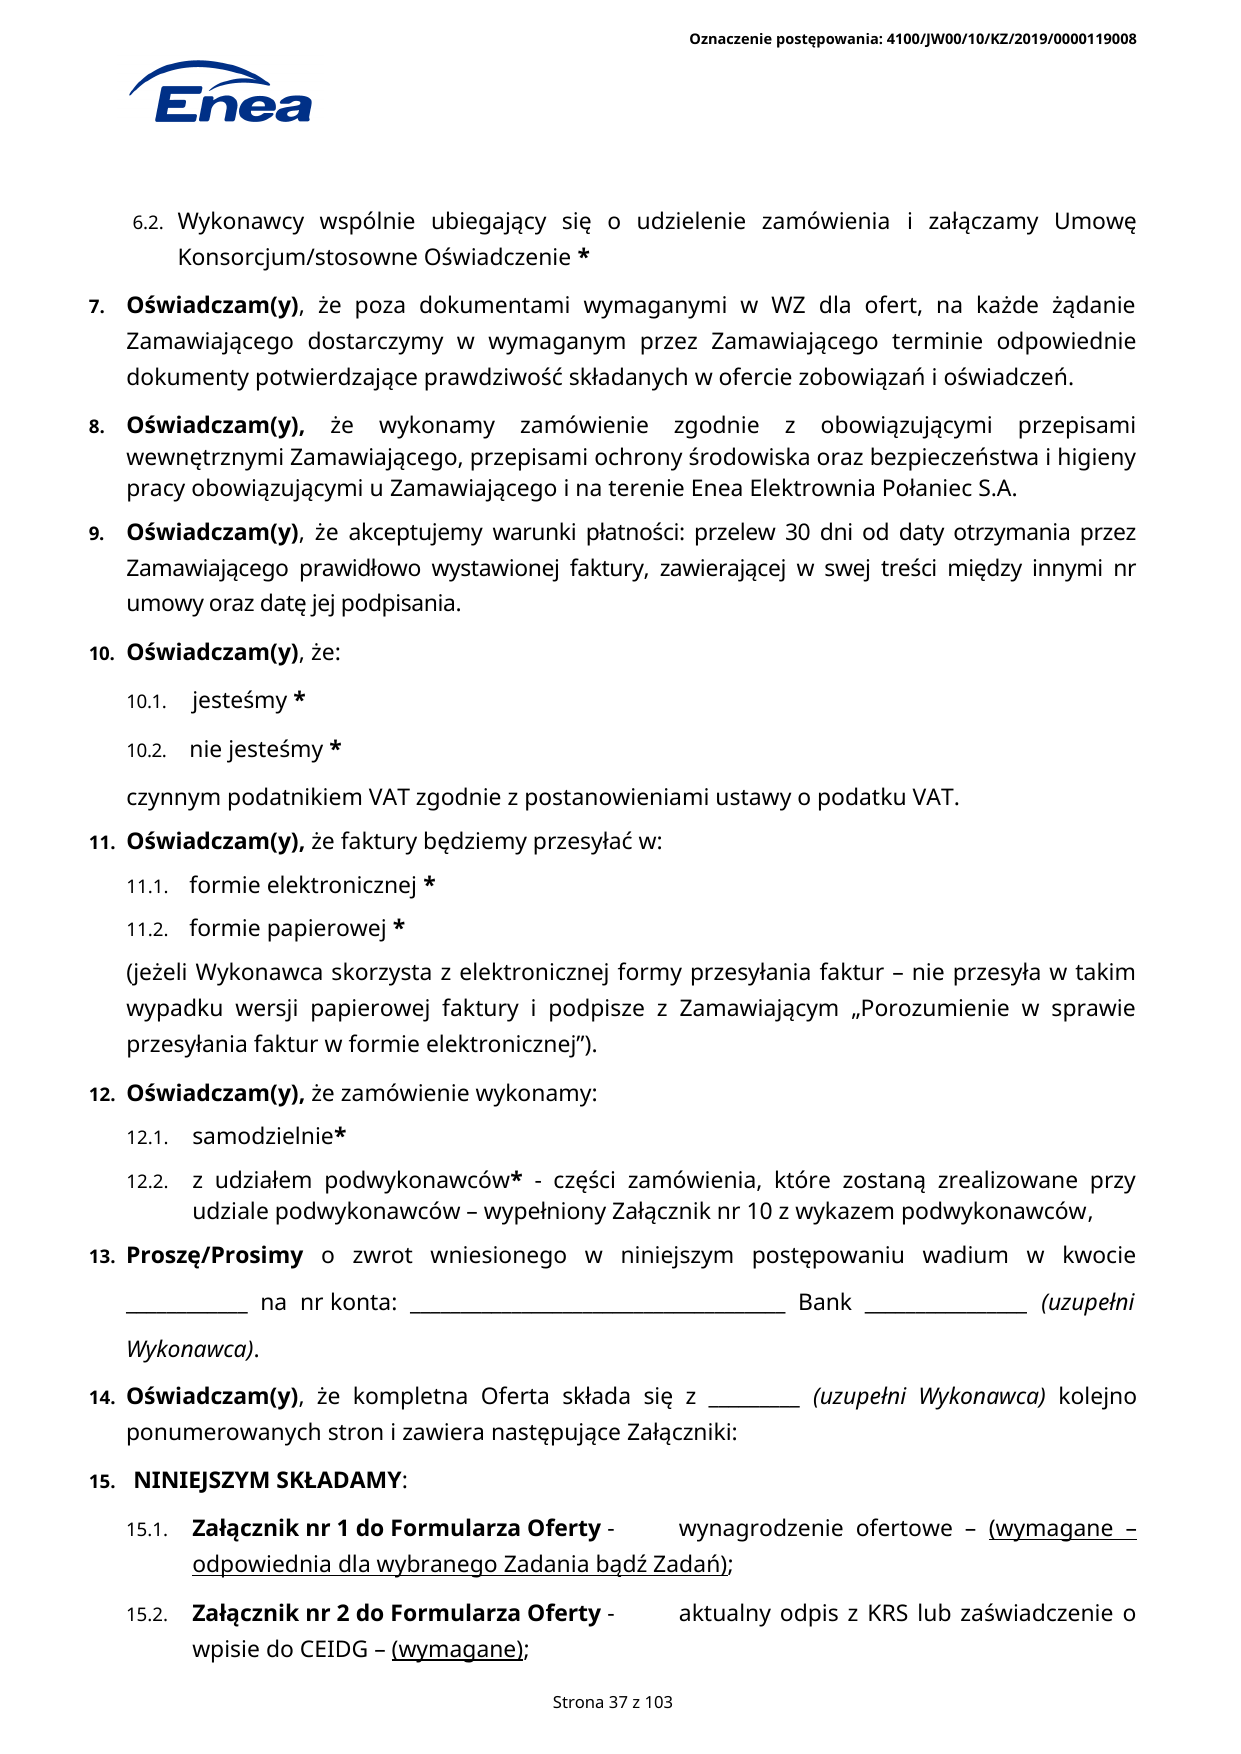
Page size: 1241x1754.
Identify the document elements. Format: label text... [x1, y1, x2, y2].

list Oświadczam(y), że poza dokumentami wymaganymi w WZ dla ofert, na każde żądanie Zamawiającego dostarczymy w wymaganym przez Zamawiającego terminie odpowiednie dokumenty potwierdzające prawdziwość składanych w ofercie zobowiązań i oświadczeń. [89, 289, 1137, 392]
list Oświadczam(y), że: [89, 636, 1137, 667]
list z udziałem podwykonawców* - części zamówienia, które zostaną zrealizowane przy udziale podwykonawców – wypełniony Załącznik nr 10 z wykazem podwykonawców, [126, 1164, 1137, 1226]
list Proszę/Prosimy o zwrot wniesionego w niniejszym postępowaniu wadium w kwocie ____________ na nr konta: _____________________________________ Bank ________________ (uzupełni Wykonawca). [89, 1239, 1137, 1364]
list Oświadczam(y), że zamówienie wykonamy: [89, 1076, 1137, 1108]
list Oświadczam(y), że kompletna Oferta składa się z _________ (uzupełni Wykonawca) kolejno ponumerowanych stron i zawiera następujące Załączniki: [89, 1379, 1137, 1447]
list Wykonawcy wspólnie ubiegający się o udzielenie zamówienia i załączamy Umowę Konsorcjum/stosowne Oświadczenie * [132, 204, 1137, 272]
list formie papierowej * [126, 912, 1137, 944]
text czynnym podatnikiem VAT zgodnie z postanowieniami ustawy o podatku VAT. [126, 781, 1137, 812]
list NINIEJSZYM SKŁADAMY: [89, 1464, 1137, 1495]
list Załącznik nr 2 do Formularza Oferty - aktualny odpis z KRS lub zaświadczenie o wpisie do CEIDG – (wymagane); [126, 1597, 1137, 1664]
list Oświadczam(y), że akceptujemy warunki płatności: przelew 30 dni od daty otrzymania przez Zamawiającego prawidłowo wystawionej faktury, zawierającej w swej treści między innymi nr umowy oraz datę jej podpisania. [89, 516, 1137, 619]
list Załącznik nr 1 do Formularza Oferty - wynagrodzenie ofertowe – (wymagane – odpowiednia dla wybranego Zadania bądź Zadań); [126, 1512, 1137, 1579]
list Oświadczam(y), że faktury będziemy przesyłać w: [89, 825, 1137, 856]
list formie elektronicznej * [126, 869, 1137, 900]
list jesteśmy * [126, 684, 1137, 716]
text (jeżeli Wykonawca skorzysta z elektronicznej formy przesyłania faktur – nie przesyła w takim wypadku wersji papierowej faktury i podpisze z Zamawiającym „Porozumienie w sprawie przesyłania faktur w formie elektronicznej”). [126, 956, 1137, 1059]
list nie jesteśmy * [126, 733, 1137, 764]
picture [117, 50, 324, 124]
list Oświadczam(y), że wykonamy zamówienie zgodnie z obowiązującymi przepisami wewnętrznymi Zamawiającego, przepisami ochrony środowiska oraz bezpieczeństwa i higieny pracy obowiązującymi u Zamawiającego i na terenie Enea Elektrownia Połaniec S.A. [89, 409, 1137, 503]
list samodzielnie* [126, 1120, 1137, 1151]
